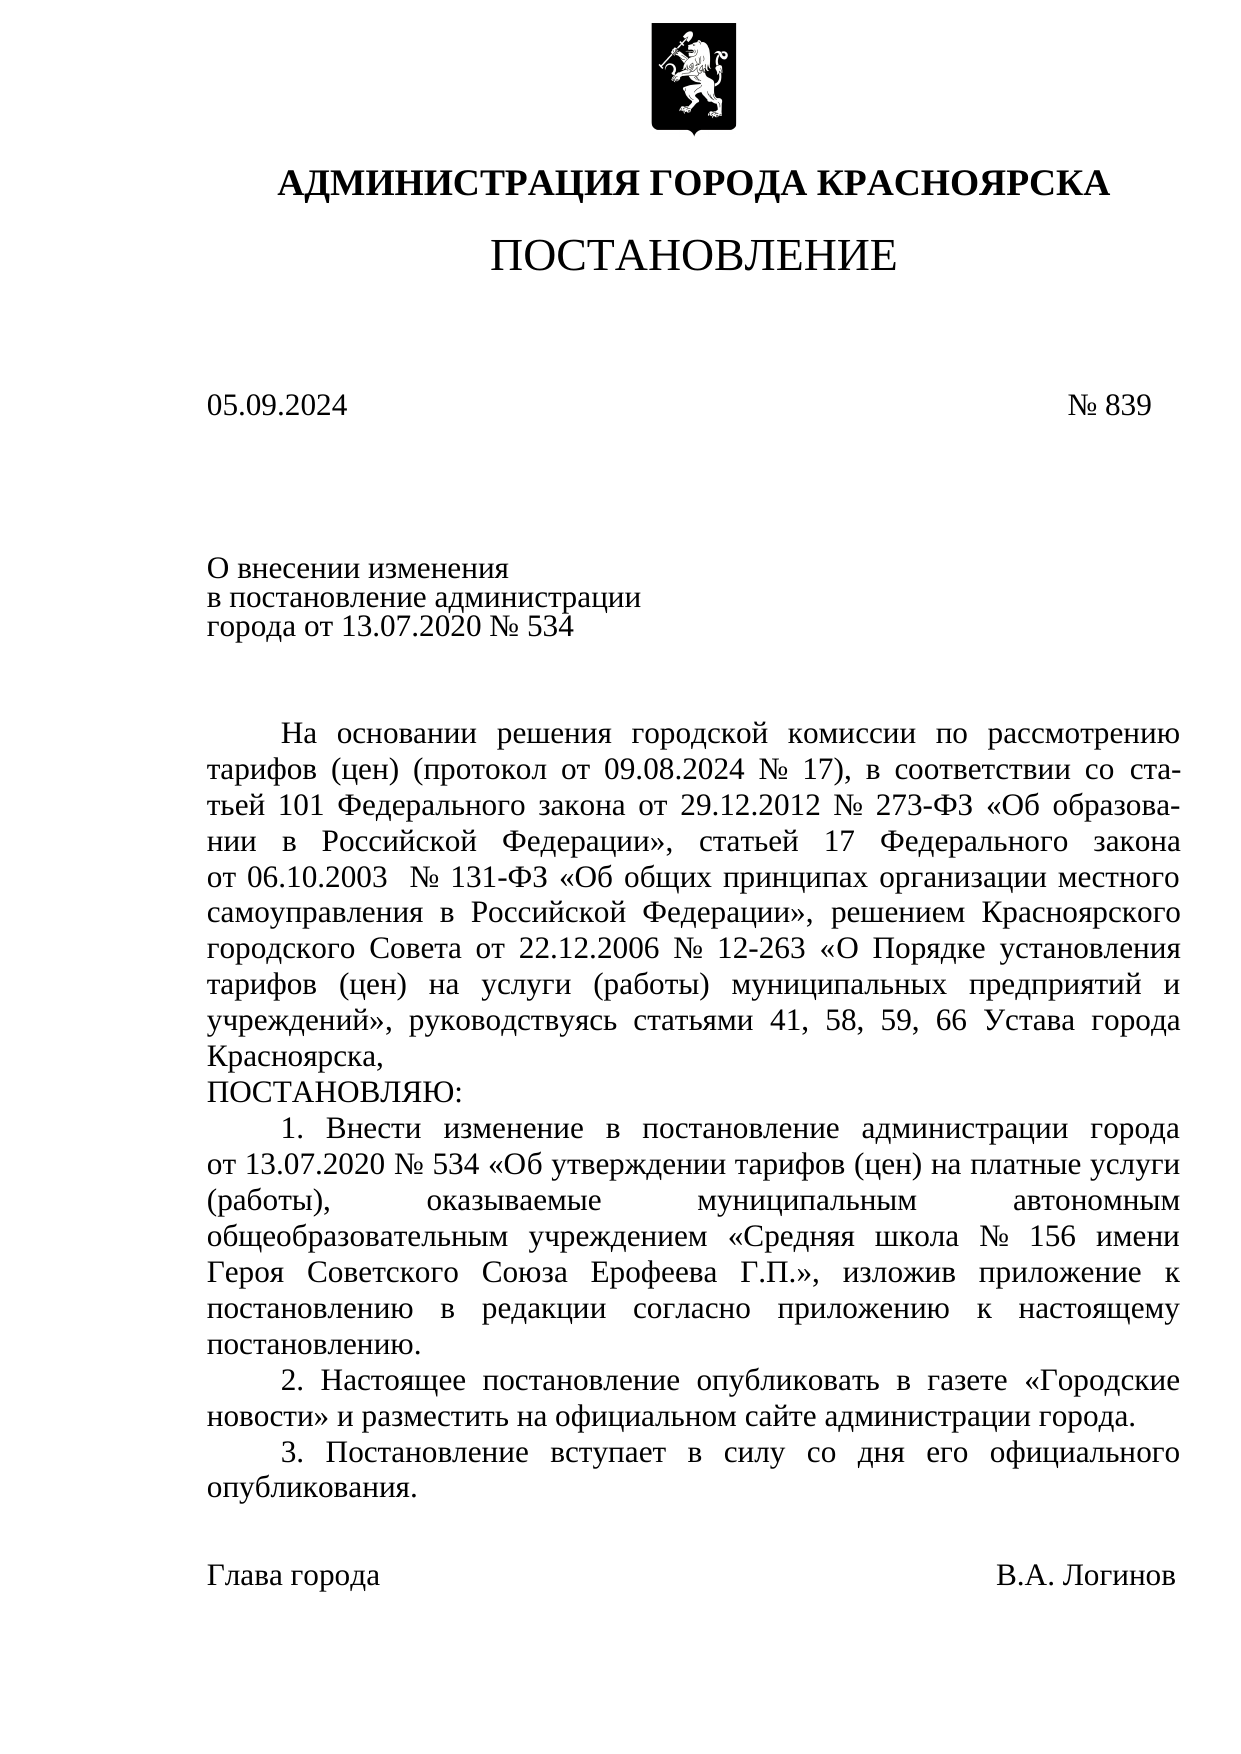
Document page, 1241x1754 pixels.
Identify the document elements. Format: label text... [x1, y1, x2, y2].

text О внесении изменения [207, 556, 1181, 585]
text На основании решения городской комиссии по рассмотрению тарифов (цен) (протокол от 09.08.2024 № 17), в соответствии со ста- тьей 101 Федерального закона от 29.12.2012 № 273-ФЗ «Об образова- нии в Российской Федерации», статьей 17 Федерального закона от 06.10.2003 № 131-ФЗ «Об общих принципах организации местного самоуправления в Российской Федерации», решением Красноярского городского Совета от 22.12.2006 № 12-263 «О Порядке установления тарифов (цен) на услуги (работы) муниципальных предприятий и учреждений», руководствуясь статьями 41, 58, 59, 66 Устава города Красноярска, [207, 714, 1181, 1073]
text в постановление администрации [207, 585, 1181, 613]
text Глава города В.А. Логинов [207, 1562, 1181, 1591]
text 2. Настоящее постановление опубликовать в газете «Городские новости» и разместить на официальном сайте администрации города. [207, 1361, 1181, 1433]
picture [651, 23, 737, 137]
text ПОСТАНОВЛЯЮ: [207, 1073, 1181, 1109]
text 3. Постановление вступает в силу со дня его официального опубликования. [207, 1433, 1181, 1505]
text ПОСТАНОВЛЕНИЕ [207, 228, 1181, 280]
table_header 05.09.2024 [195, 386, 694, 422]
text АДМИНИСТРАЦИЯ ГОРОДА КРАСНОЯРСКА [207, 161, 1181, 204]
text города от 13.07.2020 № 534 [207, 613, 1181, 642]
text 1. Внести изменение в постановление администрации города от 13.07.2020 № 534 «Об утверждении тарифов (цен) на платные услуги (работы), оказываемые муниципальным автономным общеобразовательным учреждением «Средняя школа № 156 имени Героя Советского Союза Ерофеева Г.П.», изложив приложение к постановлению в редакции согласно приложению к настоящему постановлению. [207, 1109, 1181, 1361]
table_header № 839 [694, 386, 1192, 422]
